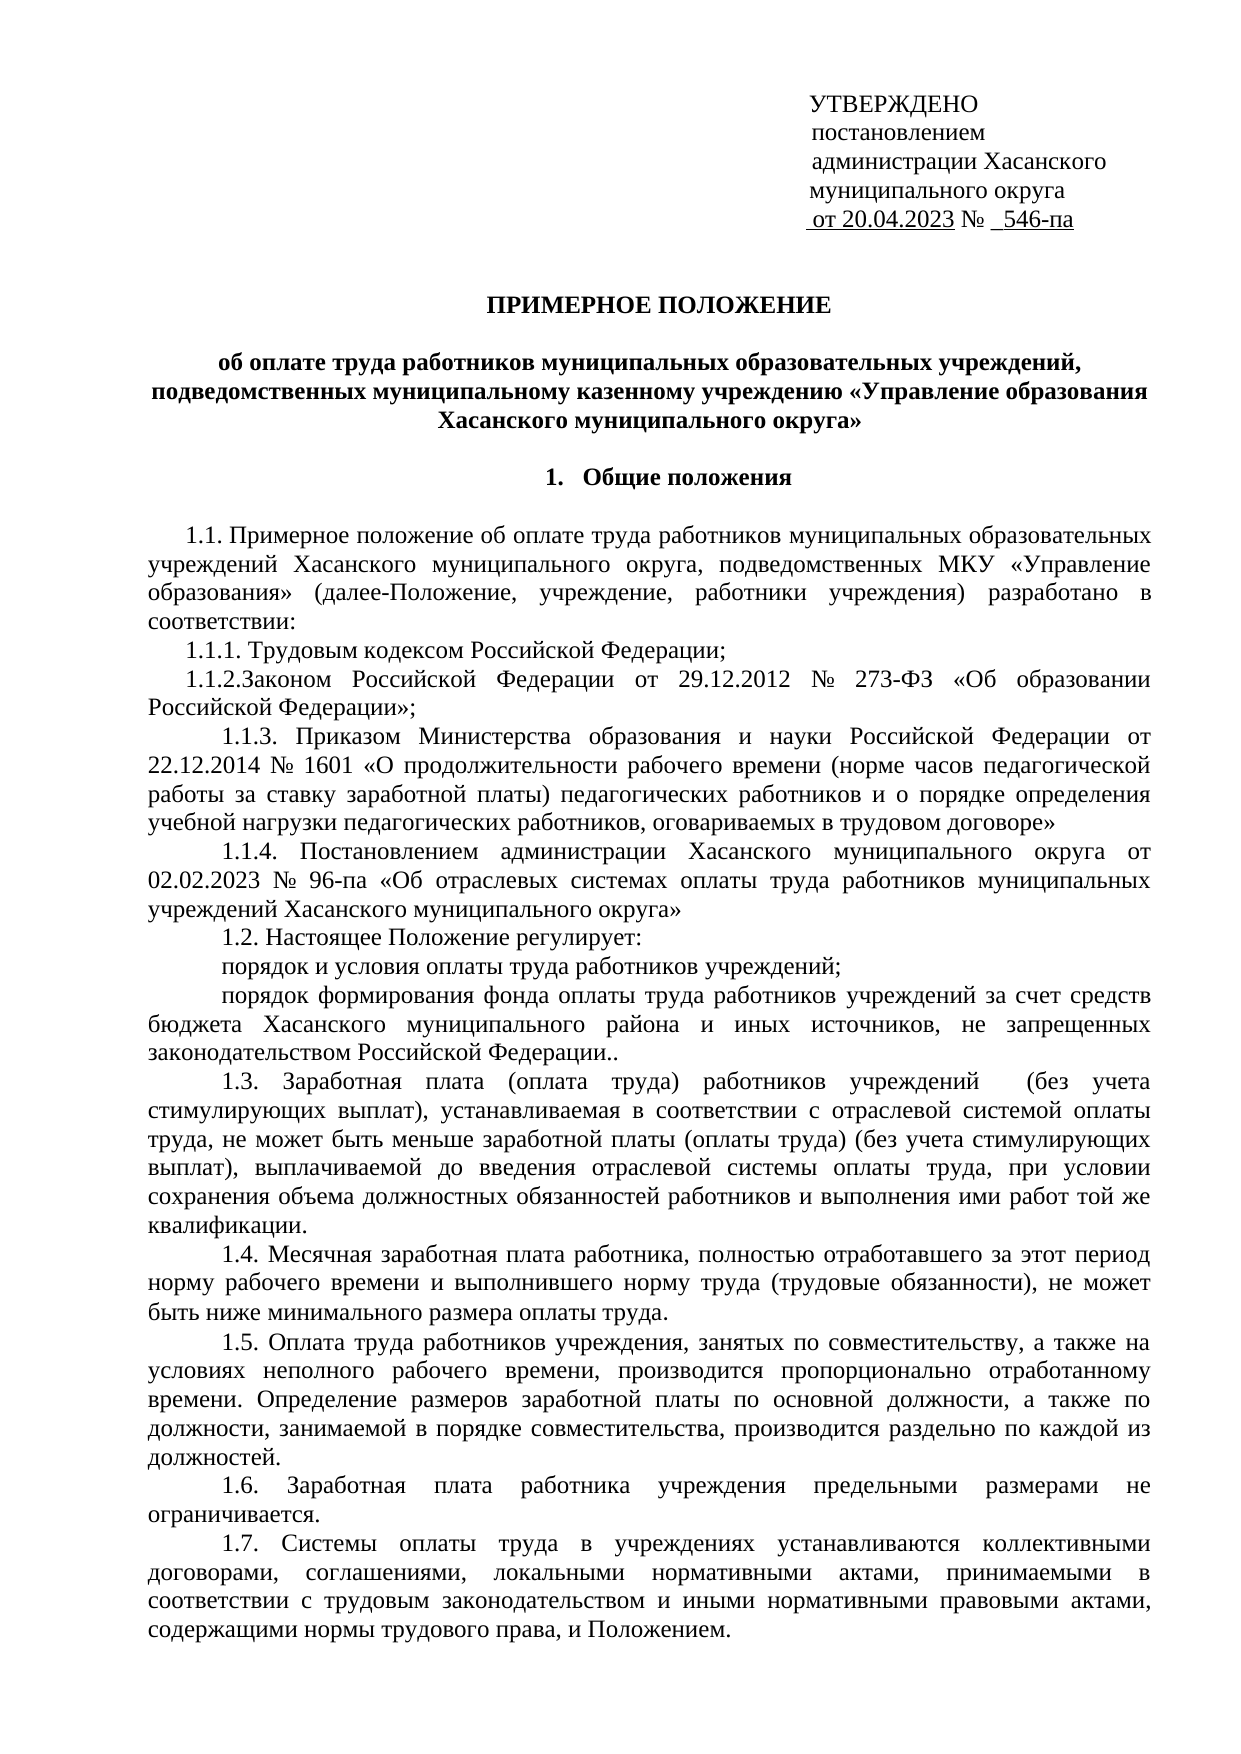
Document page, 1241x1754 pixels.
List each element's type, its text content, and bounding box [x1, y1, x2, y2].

text порядок и условия оплаты труда работников учреждений; [148, 951, 1152, 980]
text 1.1.2.Законом Российской Федерации от 29.12.2012 № 273-ФЗ «Об образовании Российской Федерации»; [148, 664, 1152, 721]
text порядок формирования фонда оплаты труда работников учреждений за счет средств бюджета Хасанского муниципального района и иных источников, не запрещенных законодательством Российской Федерации.. [148, 980, 1152, 1066]
text муниципального округа [148, 175, 1152, 204]
text 1.4. Месячная заработная плата работника, полностью отработавшего за этот период норму рабочего времени и выполнившего норму труда (трудовые обязанности), не может быть ниже минимального размера оплаты труда. [148, 1239, 1152, 1327]
list Общие положения [185, 462, 1152, 491]
text 1.1.3. Приказом Министерства образования и науки Российской Федерации от 22.12.2014 № 1601 «О продолжительности рабочего времени (норме часов педагогической работы за ставку заработной платы) педагогических работников и о порядке определения учебной нагрузки педагогических работников, оговариваемых в трудовом договоре» [148, 721, 1152, 836]
text постановлением [148, 117, 1152, 146]
text ПРИМЕРНОЕ ПОЛОЖЕНИЕ [148, 290, 1152, 319]
text от 20.04.2023 № _546-па [148, 204, 1152, 232]
text об оплате труда работников муниципальных образовательных учреждений, подведомственных муниципальному казенному учреждению «Управление образования Хасанского муниципального округа» [148, 347, 1152, 434]
text 1.1. Примерное положение об оплате труда работников муниципальных образовательных учреждений Хасанского муниципального округа, подведомственных МКУ «Управление образования» (далее-Положение, учреждение, работники учреждения) разработано в соответствии: [148, 520, 1152, 635]
text УТВЕРЖДЕНО [148, 89, 1152, 117]
text 1.5. Оплата труда работников учреждения, занятых по совместительству, а также на условиях неполного рабочего времени, производится пропорционально отработанному времени. Определение размеров заработной платы по основной должности, а также по должности, занимаемой в порядке совместительства, производится раздельно по каждой из должностей. [148, 1327, 1152, 1470]
text 1.7. Системы оплаты труда в учреждениях устанавливаются коллективными договорами, соглашениями, локальными нормативными актами, принимаемыми в соответствии с трудовым законодательством и иными нормативными правовыми актами, содержащими нормы трудового права, и Положением. [148, 1528, 1152, 1643]
text 1.1.1. Трудовым кодексом Российской Федерации; [148, 635, 1152, 664]
text 1.1.4. Постановлением администрации Хасанского муниципального округа от 02.02.2023 № 96-па «Об отраслевых системах оплаты труда работников муниципальных учреждений Хасанского муниципального округа» [148, 836, 1152, 922]
text 1.2. Настоящее Положение регулирует: [148, 922, 1152, 951]
text 1.3. Заработная плата (оплата труда) работников учреждений (без учета стимулирующих выплат), устанавливаемая в соответствии с отраслевой системой оплаты труда, не может быть меньше заработной платы (оплаты труда) (без учета стимулирующих выплат), выплачиваемой до введения отраслевой системы оплаты труда, при условии сохранения объема должностных обязанностей работников и выполнения ими работ той же квалификации. [148, 1066, 1152, 1239]
text 1.6. Заработная плата работника учреждения предельными размерами не ограничивается. [148, 1470, 1152, 1528]
text администрации Хасанского [148, 146, 1152, 175]
